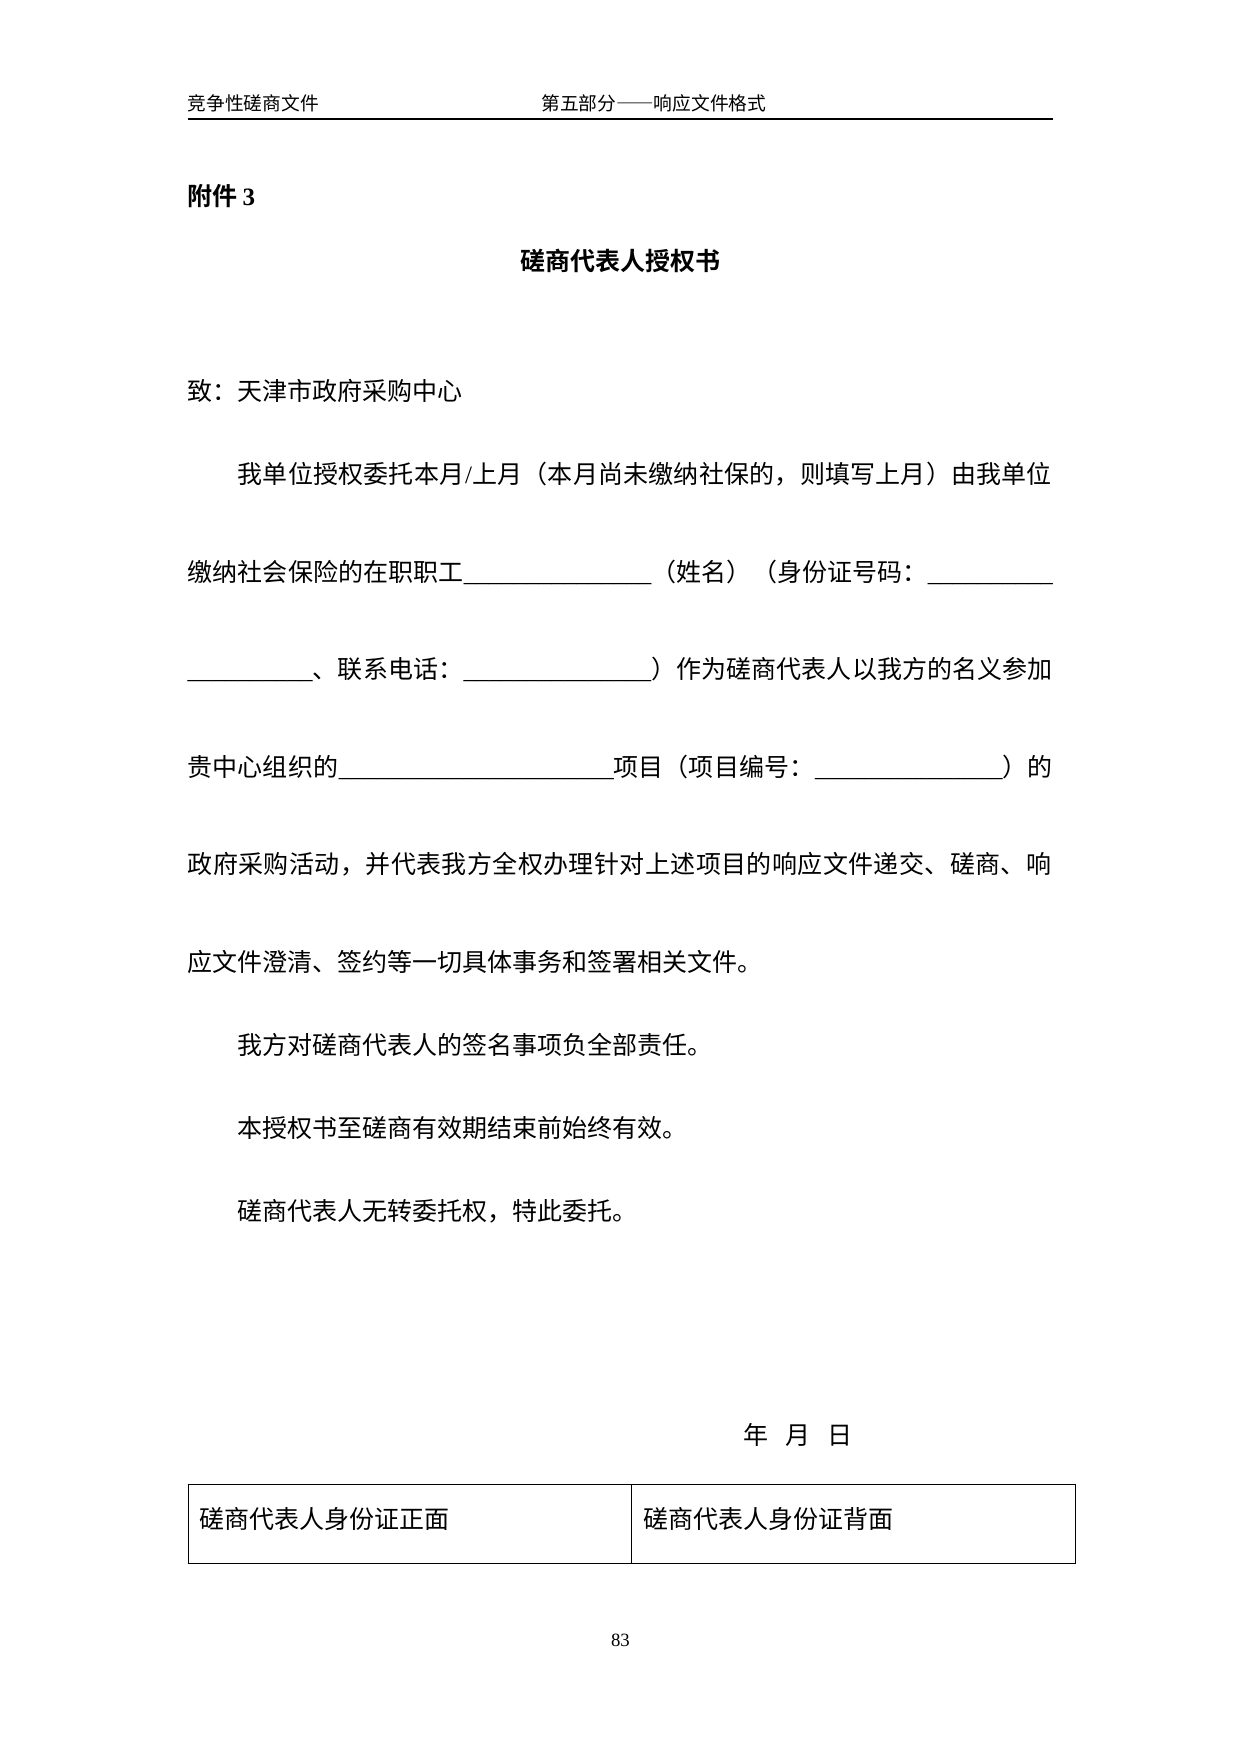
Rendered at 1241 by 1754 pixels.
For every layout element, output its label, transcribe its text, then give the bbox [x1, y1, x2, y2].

text 附件3 [187, 162, 1053, 227]
text 致：天津市政府采购中心 [187, 357, 1053, 422]
table_header 磋商代表人身份证背面 [632, 1485, 1075, 1562]
text 磋商代表人授权书 [187, 227, 1053, 292]
text 本授权书至磋商有效期结束前始终有效。 [187, 1094, 1053, 1159]
text 磋商代表人无转委托权，特此委托。 [187, 1177, 1053, 1242]
text 年 月 日 [187, 1401, 1053, 1466]
text 我方对磋商代表人的签名事项负全部责任。 [187, 1011, 1053, 1076]
text 我单位授权委托本月/上月（本月尚未缴纳社保的，则填写上月）由我单位缴纳社会保险的在职职工_______________（姓名）（身份证号码：____________________、联系电话：_______________）作为磋商代表人以我方的名义参加贵中心组织的______________________项目（项目编号：_______________）的政府采购活动，并代表我方全权办理针对上述项目的响应文件递交、磋商、响应文件澄清、签约等一切具体事务和签署相关文件。 [187, 440, 1053, 993]
table_header 磋商代表人身份证正面 [189, 1485, 631, 1562]
